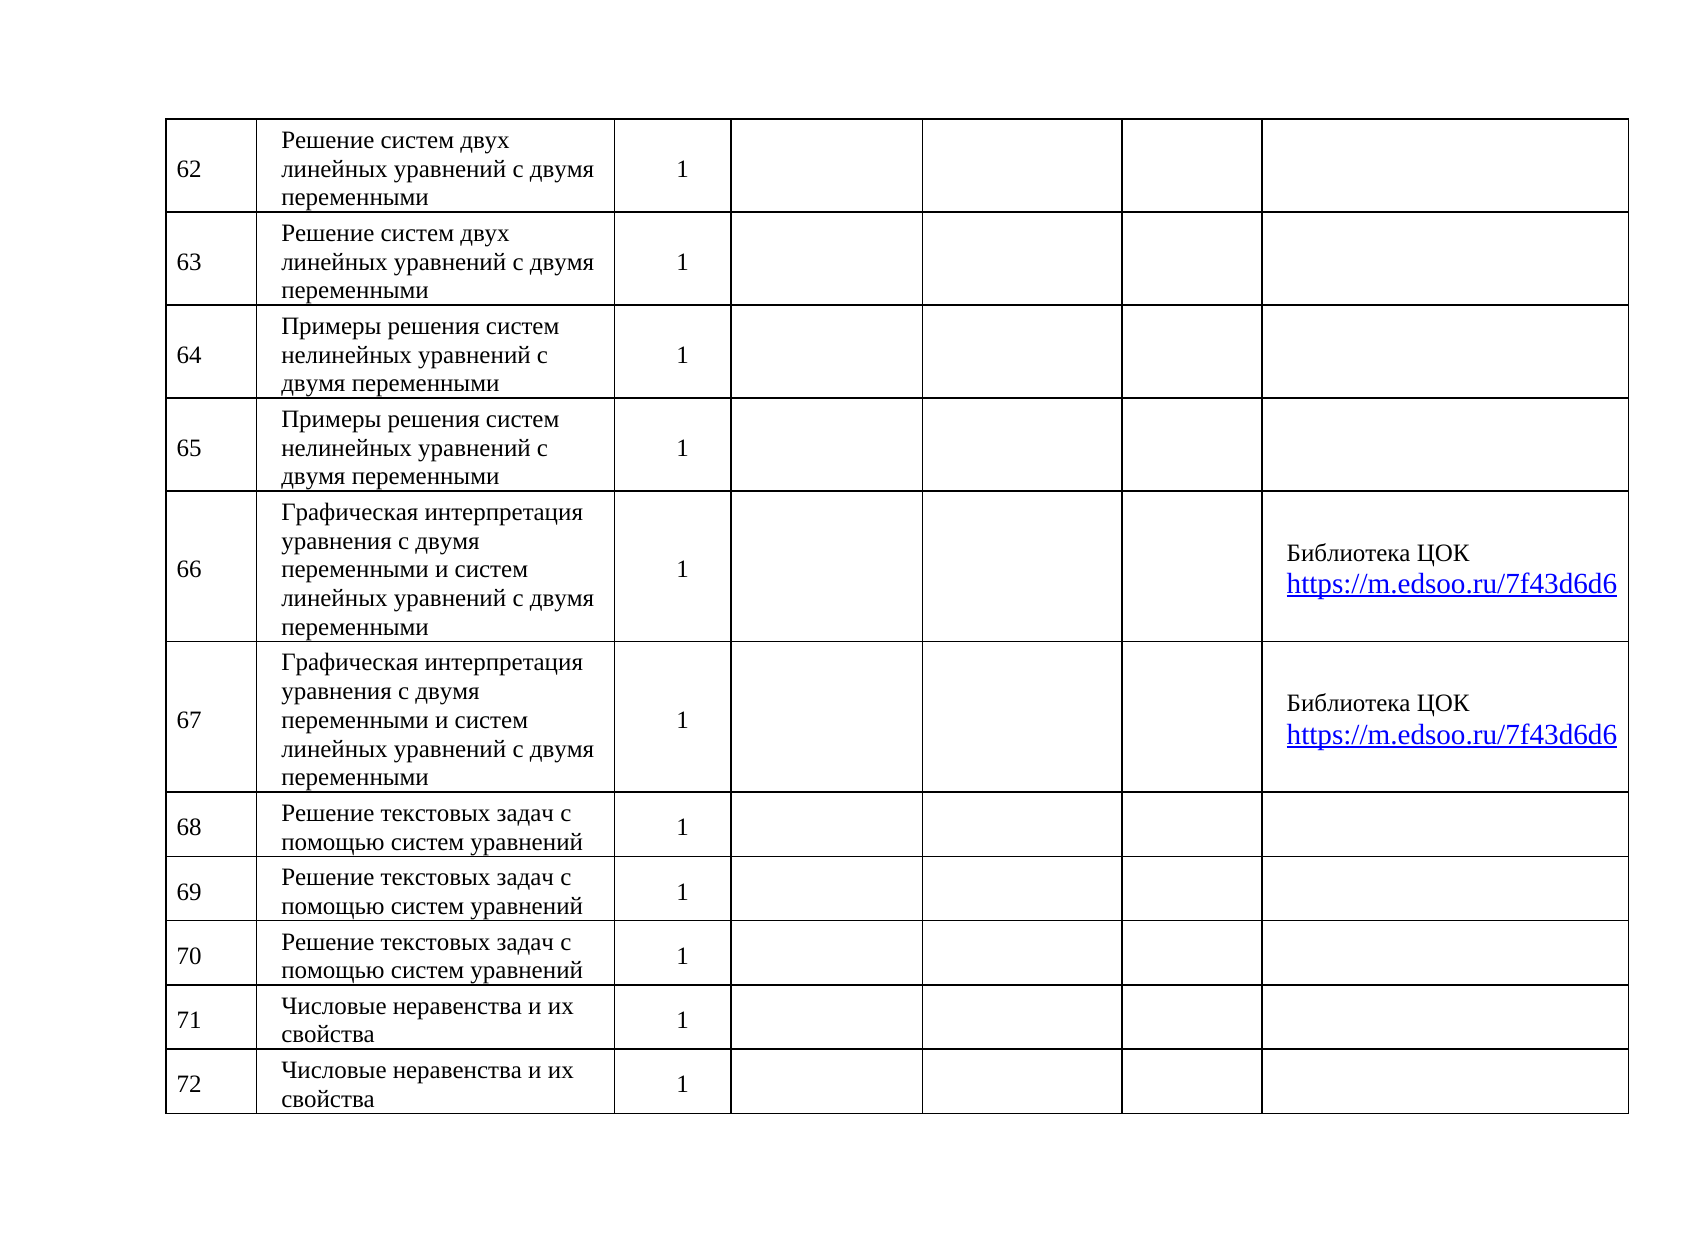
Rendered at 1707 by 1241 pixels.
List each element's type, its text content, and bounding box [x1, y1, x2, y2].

table_cell [1263, 213, 1628, 304]
table_cell 1 [615, 921, 730, 984]
table_cell [923, 120, 1121, 211]
table_cell Примеры решения систем нелинейных уравнений с двумя переменными [257, 306, 614, 397]
table_cell [923, 213, 1121, 304]
table_cell [923, 642, 1121, 791]
table_cell 1 [615, 986, 730, 1048]
table_cell [732, 921, 922, 984]
table_cell 66 [167, 492, 256, 641]
table_cell 1 [615, 120, 730, 211]
table_cell 72 [167, 1050, 256, 1113]
table_cell 69 [167, 857, 256, 920]
table_cell [923, 492, 1121, 641]
table_cell [923, 857, 1121, 920]
table_cell [1123, 492, 1261, 641]
table_cell 67 [167, 642, 256, 791]
table_cell 1 [615, 793, 730, 856]
table_cell [1123, 120, 1261, 211]
table_cell Примеры решения систем нелинейных уравнений с двумя переменными [257, 399, 614, 490]
table_cell 1 [615, 492, 730, 641]
table_cell [732, 1050, 922, 1113]
table_cell [923, 1050, 1121, 1113]
table_cell [1123, 921, 1261, 984]
table_cell [1263, 793, 1628, 856]
table_cell [1263, 986, 1628, 1048]
table_cell Числовые неравенства и их свойства [257, 986, 614, 1048]
table_cell [732, 120, 922, 211]
table_cell 1 [615, 213, 730, 304]
table_cell 65 [167, 399, 256, 490]
table_cell [1263, 120, 1628, 211]
table_cell Графическая интерпретация уравнения с двумя переменными и систем линейных уравнений с двумя переменными [257, 642, 614, 791]
table_cell [1123, 642, 1261, 791]
table_cell 62 [167, 120, 256, 211]
table_cell [1123, 986, 1261, 1048]
table_cell 1 [615, 399, 730, 490]
table_cell [1123, 399, 1261, 490]
table_cell [732, 642, 922, 791]
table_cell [257, 120, 614, 211]
table_cell Графическая интерпретация уравнения с двумя переменными и систем линейных уравнений с двумя переменными [257, 492, 614, 641]
table_cell [732, 986, 922, 1048]
table_cell Решение текстовых задач с помощью систем уравнений [257, 857, 614, 920]
table_cell [1263, 399, 1628, 490]
table_cell 63 [167, 213, 256, 304]
table_cell 71 [167, 986, 256, 1048]
table_cell [1263, 1050, 1628, 1113]
table_cell 1 [615, 1050, 730, 1113]
table_cell 1 [615, 306, 730, 397]
table_cell Числовые неравенства и их свойства [257, 1050, 614, 1113]
table_cell [1263, 857, 1628, 920]
table_cell [732, 399, 922, 490]
table_cell [923, 793, 1121, 856]
table_cell 70 [167, 921, 256, 984]
table_cell [732, 213, 922, 304]
table_cell Библиотека ЦОК https://m.edsoo.ru/7f43d6d6 [1263, 642, 1628, 791]
table_cell [1263, 921, 1628, 984]
table_cell Библиотека ЦОК https://m.edsoo.ru/7f43d6d6 [1263, 492, 1628, 641]
table_cell [1263, 306, 1628, 397]
table_cell [1123, 1050, 1261, 1113]
table_cell 1 [615, 857, 730, 920]
table_cell [732, 793, 922, 856]
table_cell [923, 921, 1121, 984]
table_cell [732, 857, 922, 920]
table_cell Решение текстовых задач с помощью систем уравнений [257, 793, 614, 856]
table_cell Решение текстовых задач с помощью систем уравнений [257, 921, 614, 984]
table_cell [257, 213, 614, 304]
table_cell [1123, 306, 1261, 397]
table_cell [1123, 857, 1261, 920]
table_cell [923, 306, 1121, 397]
table_cell [923, 986, 1121, 1048]
table_cell [923, 399, 1121, 490]
table_cell [732, 306, 922, 397]
table_cell 68 [167, 793, 256, 856]
table_cell [1123, 793, 1261, 856]
table_cell 64 [167, 306, 256, 397]
table_cell [732, 492, 922, 641]
table_cell [1123, 213, 1261, 304]
table_cell 1 [615, 642, 730, 791]
